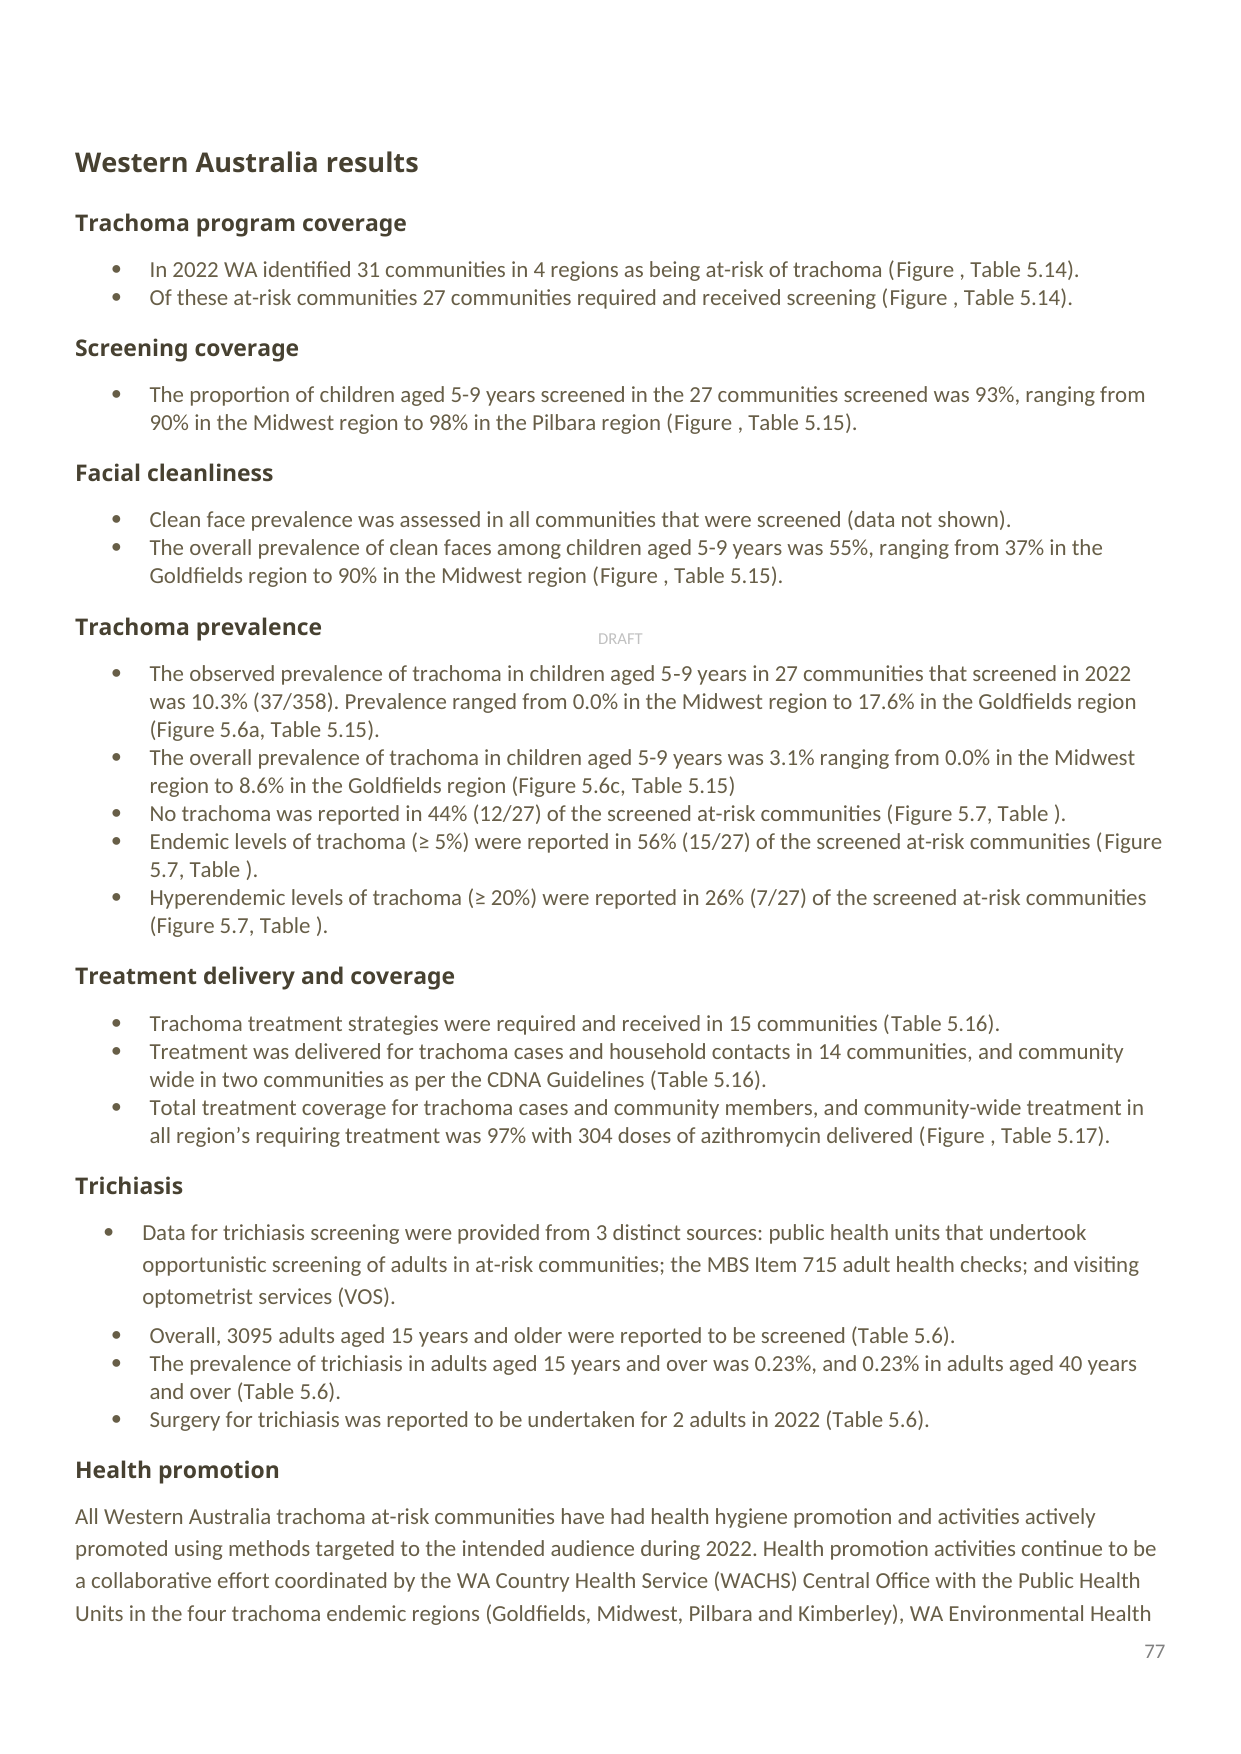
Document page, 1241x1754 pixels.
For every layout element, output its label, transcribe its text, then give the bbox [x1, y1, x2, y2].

list Hyperendemic levels of trachoma (≥ 20%) were reported in 26% (7/27) of the screened at-risk communities (Figure 5.7, Table 5.3). [112, 883, 1165, 939]
subtitle Western Australia results [75, 143, 1165, 180]
list Surgery for trichiasis was reported to be undertaken for 2 adults in 2022 (Table 5.6). [112, 1405, 1165, 1433]
subtitle Facial cleanliness [75, 457, 1165, 488]
list The prevalence of trichiasis in adults aged 15 years and over was 0.23%, and 0.23% in adults aged 40 years and over (Table 5.6). [112, 1349, 1165, 1405]
subtitle Trachoma prevalence [75, 610, 1165, 642]
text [75, 1502, 1165, 1627]
subtitle Health promotion [75, 1454, 1165, 1485]
list Clean face prevalence was assessed in all communities that were screened (data not shown). [112, 506, 1165, 533]
subtitle Treatment delivery and coverage [75, 960, 1165, 992]
subtitle Trachoma program coverage [75, 206, 1165, 238]
list Overall, 3095 adults aged 15 years and older were reported to be screened (Table 5.6). [112, 1321, 1165, 1349]
subtitle Trichiasis [75, 1170, 1165, 1201]
list Endemic levels of trachoma (≥ 5%) were reported in 56% (15/27) of the screened at-risk communities (Figure 5.7, Table 5.3). [112, 827, 1165, 883]
text Data for trichiasis screening were provided from 3 distinct sources: public health units that undertook opportunistic screening of adults in at-risk communities; the MBS Item 715 adult health checks; and visiting optometrist services (VOS). [104, 1218, 1165, 1311]
subtitle Screening coverage [75, 332, 1165, 363]
list No trachoma was reported in 44% (12/27) of the screened at-risk communities (Figure 5.7, Table 5.3). [112, 799, 1165, 827]
